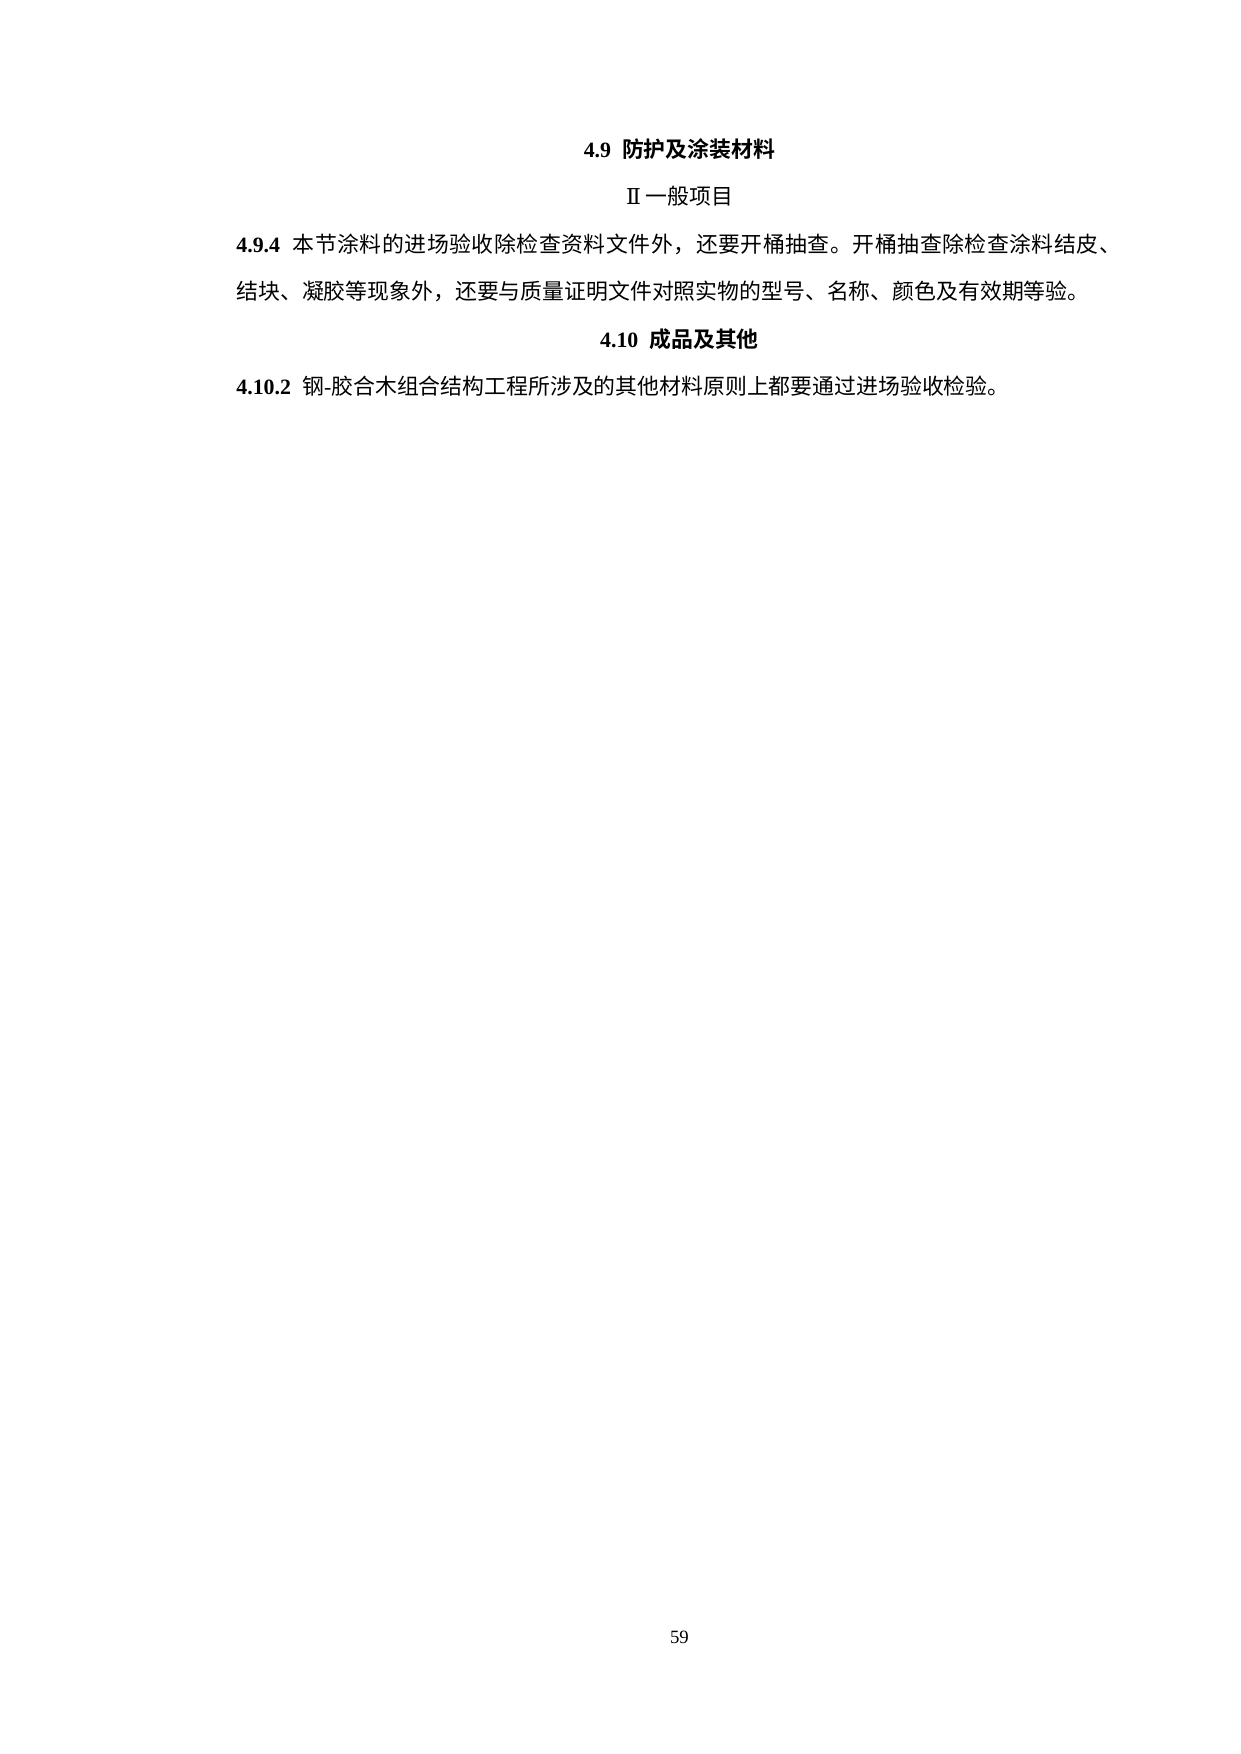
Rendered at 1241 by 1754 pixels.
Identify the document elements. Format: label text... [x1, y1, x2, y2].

text 4.9.4 本节涂料的进场验收除检查资料文件外，还要开桶抽查。开桶抽查除检查涂料结皮、结块、凝胶等现象外，还要与质量证明文件对照实物的型号、名称、颜色及有效期等验。 [236, 227, 1122, 306]
text Ⅱ一般项目 [236, 179, 1122, 211]
text 4.10.2 钢-胶合木组合结构工程所涉及的其他材料原则上都要通过进场验收检验。 [236, 369, 1122, 401]
subtitle 4.10 成品及其他 [236, 322, 1122, 353]
subtitle 4.9 防护及涂装材料 [236, 132, 1122, 163]
